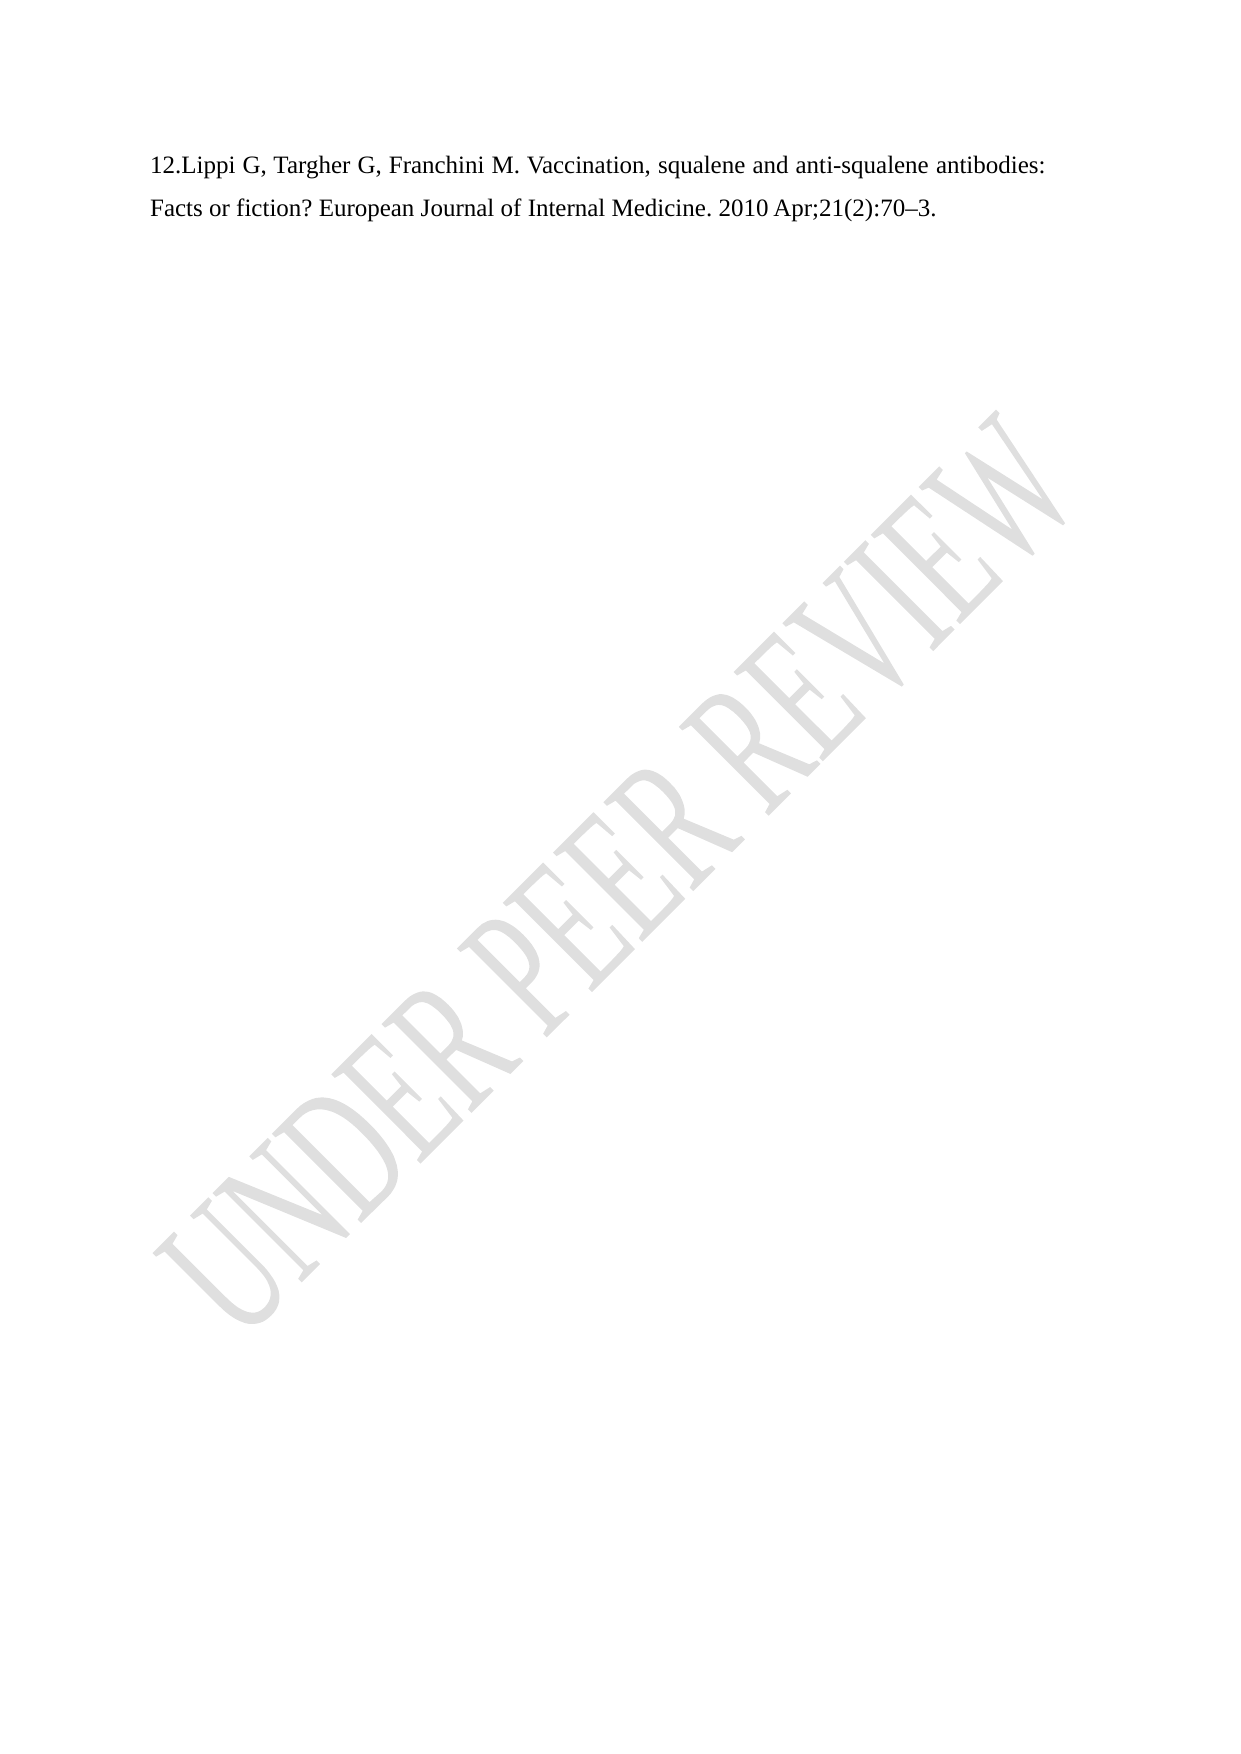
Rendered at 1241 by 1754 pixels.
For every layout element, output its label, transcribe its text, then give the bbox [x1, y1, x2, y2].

text 12.Lippi G, Targher G, Franchini M. Vaccination, squalene and anti-squalene antibodies: Facts or fiction? European Journal of Internal Medicine. 2010 Apr;21(2):70–3. [150, 150, 1046, 222]
